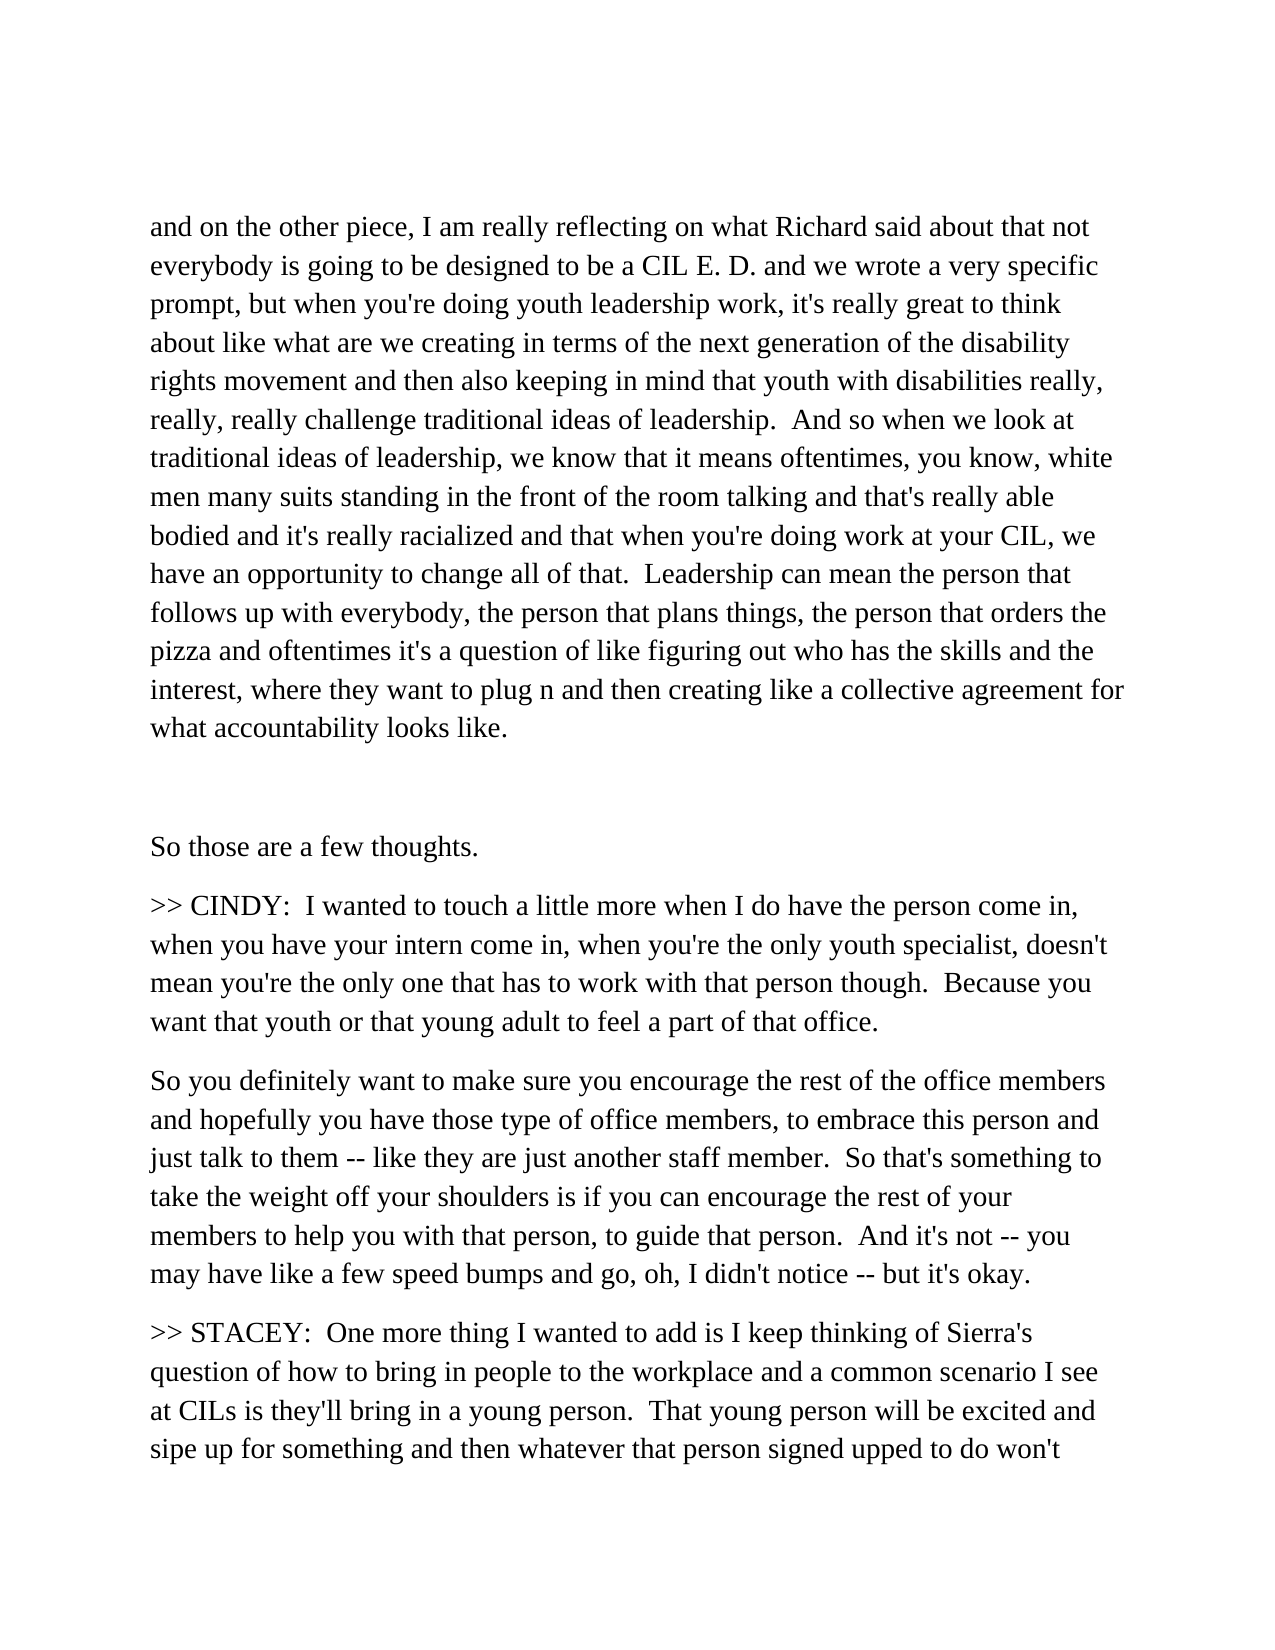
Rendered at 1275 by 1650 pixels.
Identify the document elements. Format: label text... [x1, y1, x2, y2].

text So those are a few thoughts. [150, 829, 1125, 863]
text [150, 1316, 1125, 1465]
text >> CINDY: I wanted to touch a little more when I do have the person come in, when you have your intern come in, when you're the only youth specialist, doesn't mean you're the only one that has to work with that person though. Because you want that youth or that young adult to feel a part of that office. [150, 888, 1125, 1038]
text So you definitely want to make sure you encourage the rest of the office members and hopefully you have those type of office members, to embrace this person and just talk to them -- like they are just another staff member. So that's something to take the weight off your shoulders is if you can encourage the rest of your members to help you with that person, to guide that person. And it's not -- you may have like a few speed bumps and go, oh, I didn't notice -- but it's okay. [150, 1063, 1125, 1290]
text and on the other piece, I am really reflecting on what Richard said about that not everybody is going to be designed to be a CIL E. D. and we wrote a very specific prompt, but when you're doing youth leadership work, it's really great to think about like what are we creating in terms of the next generation of the disability rights movement and then also keeping in mind that youth with disabilities really, really, really challenge traditional ideas of leadership. And so when we look at traditional ideas of leadership, we know that it means oftentimes, you know, white men many suits standing in the front of the room talking and that's really able bodied and it's really racialized and that when you're doing work at your CIL, we have an opportunity to change all of that. Leadership can mean the person that follows up with everybody, the person that plans things, the person that orders the pizza and oftentimes it's a question of like figuring out who has the skills and the interest, where they want to plug n and then creating like a collective agreement for what accountability looks like. [150, 209, 1125, 744]
